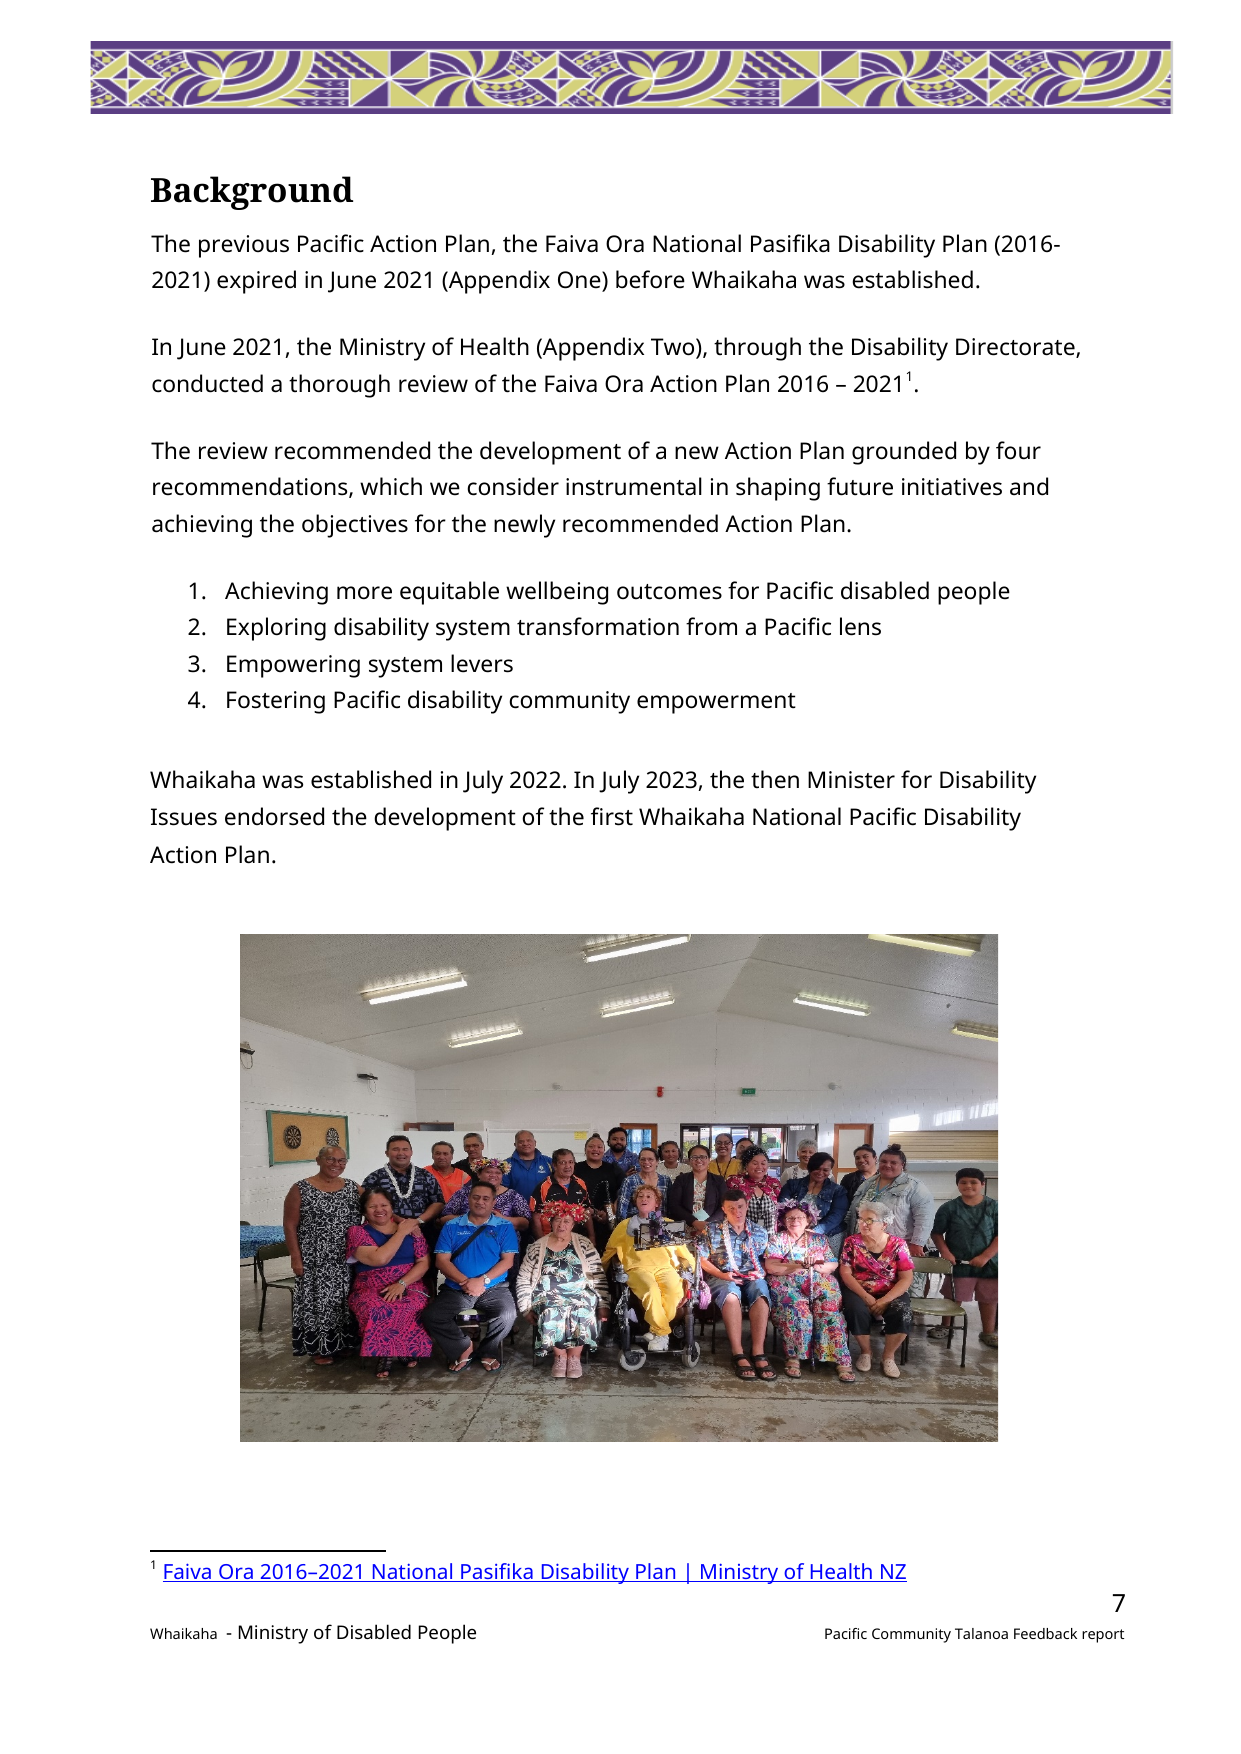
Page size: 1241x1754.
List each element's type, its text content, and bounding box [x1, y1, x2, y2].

subtitle Background [150, 167, 1090, 212]
list Achieving more equitable wellbeing outcomes for Pacific disabled people [187, 575, 1090, 606]
list Fostering Pacific disability community empowerment [187, 684, 1090, 715]
picture [238, 934, 998, 1441]
list Empowering system levers [187, 648, 1090, 679]
list The previous Pacific Action Plan, the Faiva Ora National Pasifika Disability Plan (2016-2021) expired in June 2021 (Appendix One) before Whaikaha was established. [151, 228, 1090, 295]
picture [90, 41, 1174, 114]
list In June 2021, the Ministry of Health (Appendix Two), through the Disability Directorate, conducted a thorough review of the Faiva Ora Action Plan 2016 – 2021. [151, 331, 1090, 399]
list The review recommended the development of a new Action Plan grounded by four recommendations, which we consider instrumental in shaping future initiatives and achieving the objectives for the newly recommended Action Plan. [151, 435, 1090, 539]
text Whaikaha was established in July 2022. In July 2023, the then Minister for Disability Issues endorsed the development of the first Whaikaha National Pacific Disability Action Plan. [150, 764, 1090, 870]
list Exploring disability system transformation from a Pacific lens [187, 611, 1090, 643]
